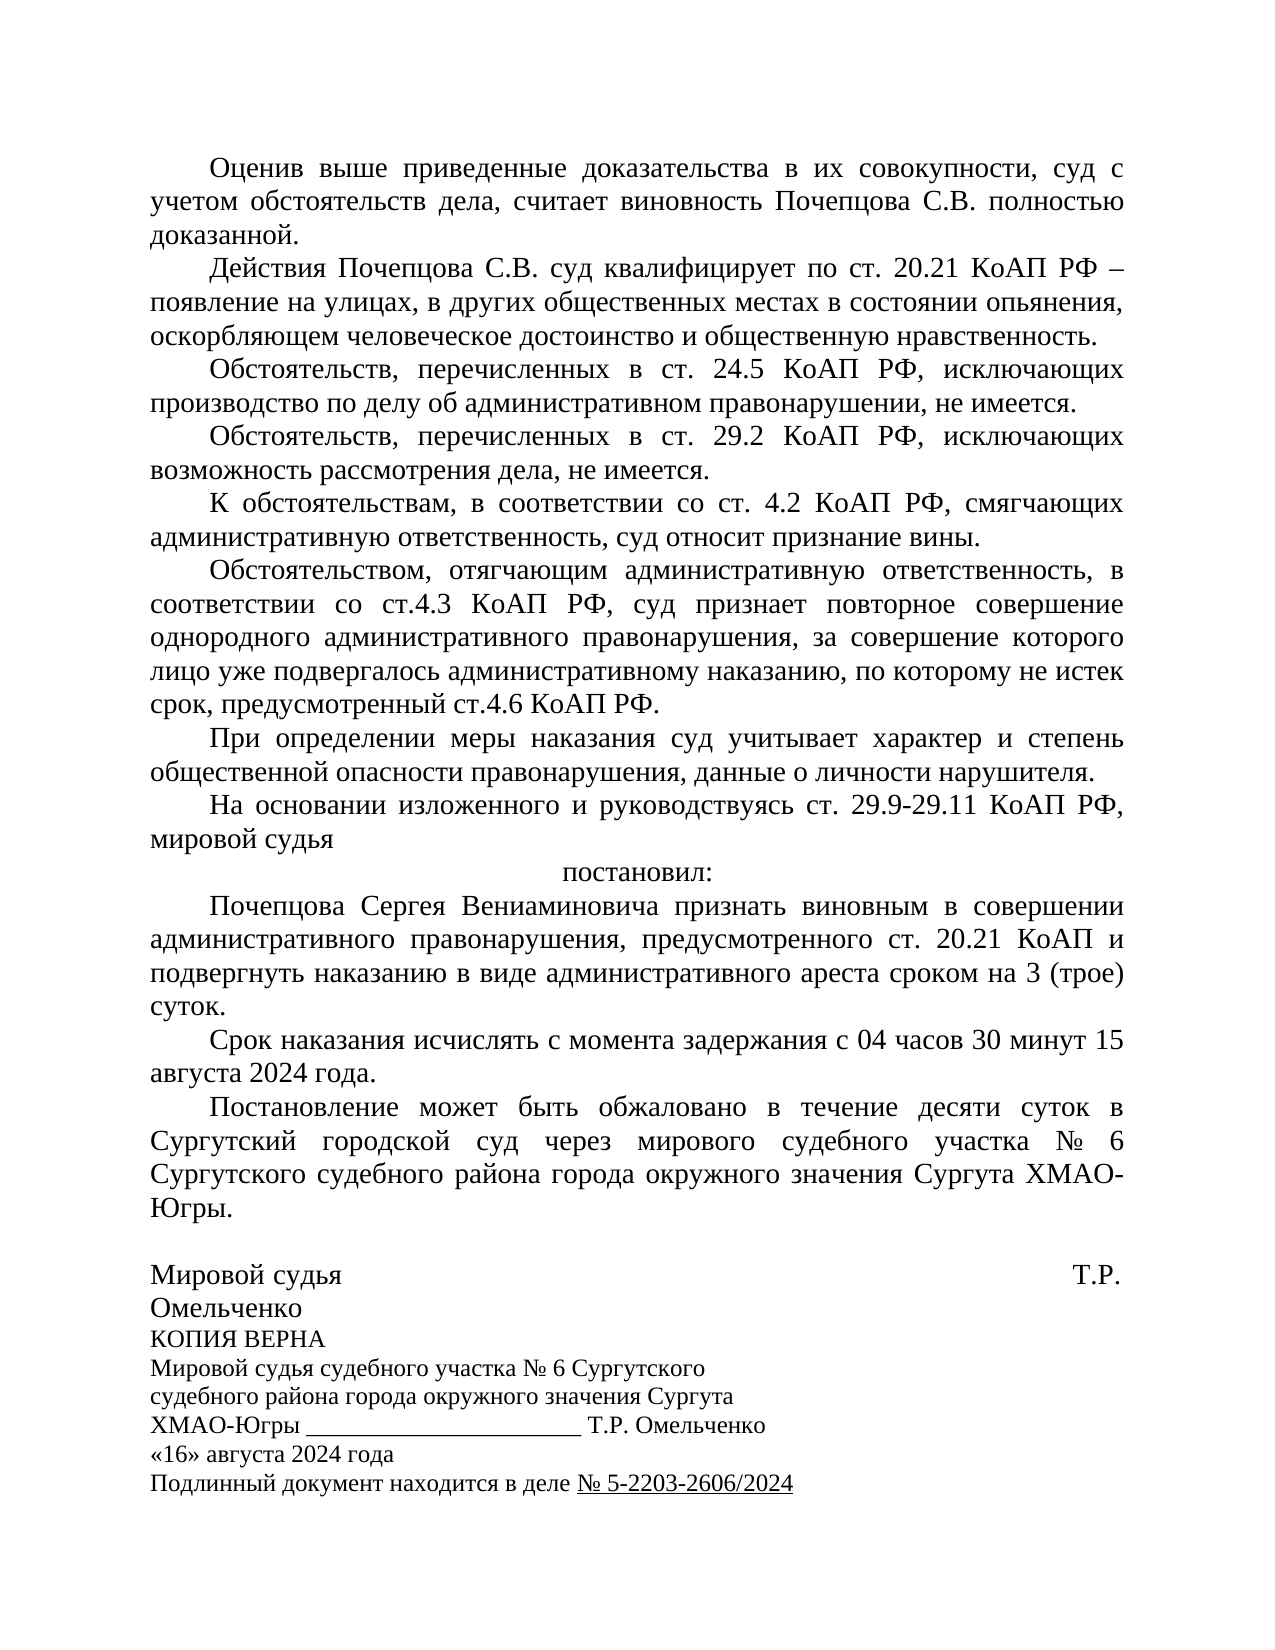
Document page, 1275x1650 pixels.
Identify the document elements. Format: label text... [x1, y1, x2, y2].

text постановил: [150, 854, 1125, 888]
text КОПИЯ ВЕРНА [150, 1324, 1125, 1353]
text Обстоятельством, отягчающим административную ответственность, в соответствии со ст.4.3 КоАП РФ, суд признает повторное совершение однородного административного правонарушения, за совершение которого лицо уже подвергалось административному наказанию, по которому не истек срок, предусмотренный ст.4.6 КоАП РФ. [150, 552, 1125, 720]
text Подлинный документ находится в деле № 5-2203-2606/2024 [150, 1468, 1125, 1496]
text Почепцова Сергея Вениаминовича признать виновным в совершении административного правонарушения, предусмотренного ст. 20.21 КоАП и подвергнуть наказанию в виде административного ареста сроком на 3 (трое) суток. [150, 888, 1125, 1022]
text Оценив выше приведенные доказательства в их совокупности, суд с учетом обстоятельств дела, считает виновность Почепцова С.В. полностью доказанной. [150, 150, 1125, 251]
text Постановление может быть обжаловано в течение десяти суток в Сургутский городской суд через мирового судебного участка № 6 Сургутского судебного района города окружного значения Сургута ХМАО-Югры. [150, 1089, 1125, 1223]
text ХМАО-Югры ______________________ Т.Р. Омельченко [150, 1410, 1125, 1439]
text Срок наказания исчислять с момента задержания с 04 часов 30 минут 15 августа 2024 года. [150, 1022, 1125, 1089]
text На основании изложенного и руководствуясь ст. 29.9-29.11 КоАП РФ, мировой судья [150, 787, 1125, 854]
text судебного района города окружного значения Сургута [150, 1381, 1125, 1410]
text При определении меры наказания суд учитывает характер и степень общественной опасности правонарушения, данные о личности нарушителя. [150, 720, 1125, 787]
text К обстоятельствам, в соответствии со ст. 4.2 КоАП РФ, смягчающих административную ответственность, суд относит признание вины. [150, 485, 1125, 552]
text Обстоятельств, перечисленных в ст. 29.2 КоАП РФ, исключающих возможность рассмотрения дела, не имеется. [150, 418, 1125, 485]
text «16» августа 2024 года [150, 1439, 1125, 1468]
text Обстоятельств, перечисленных в ст. 24.5 КоАП РФ, исключающих производство по делу об административном правонарушении, не имеется. [150, 351, 1125, 418]
text Действия Почепцова С.В. суд квалифицирует по ст. 20.21 КоАП РФ – появление на улицах, в других общественных местах в состоянии опьянения, оскорбляющем человеческое достоинство и общественную нравственность. [150, 251, 1125, 351]
text Мировой судья Т.Р. Омельченко [150, 1257, 1125, 1324]
text Мировой судья судебного участка № 6 Сургутского [150, 1353, 1125, 1381]
